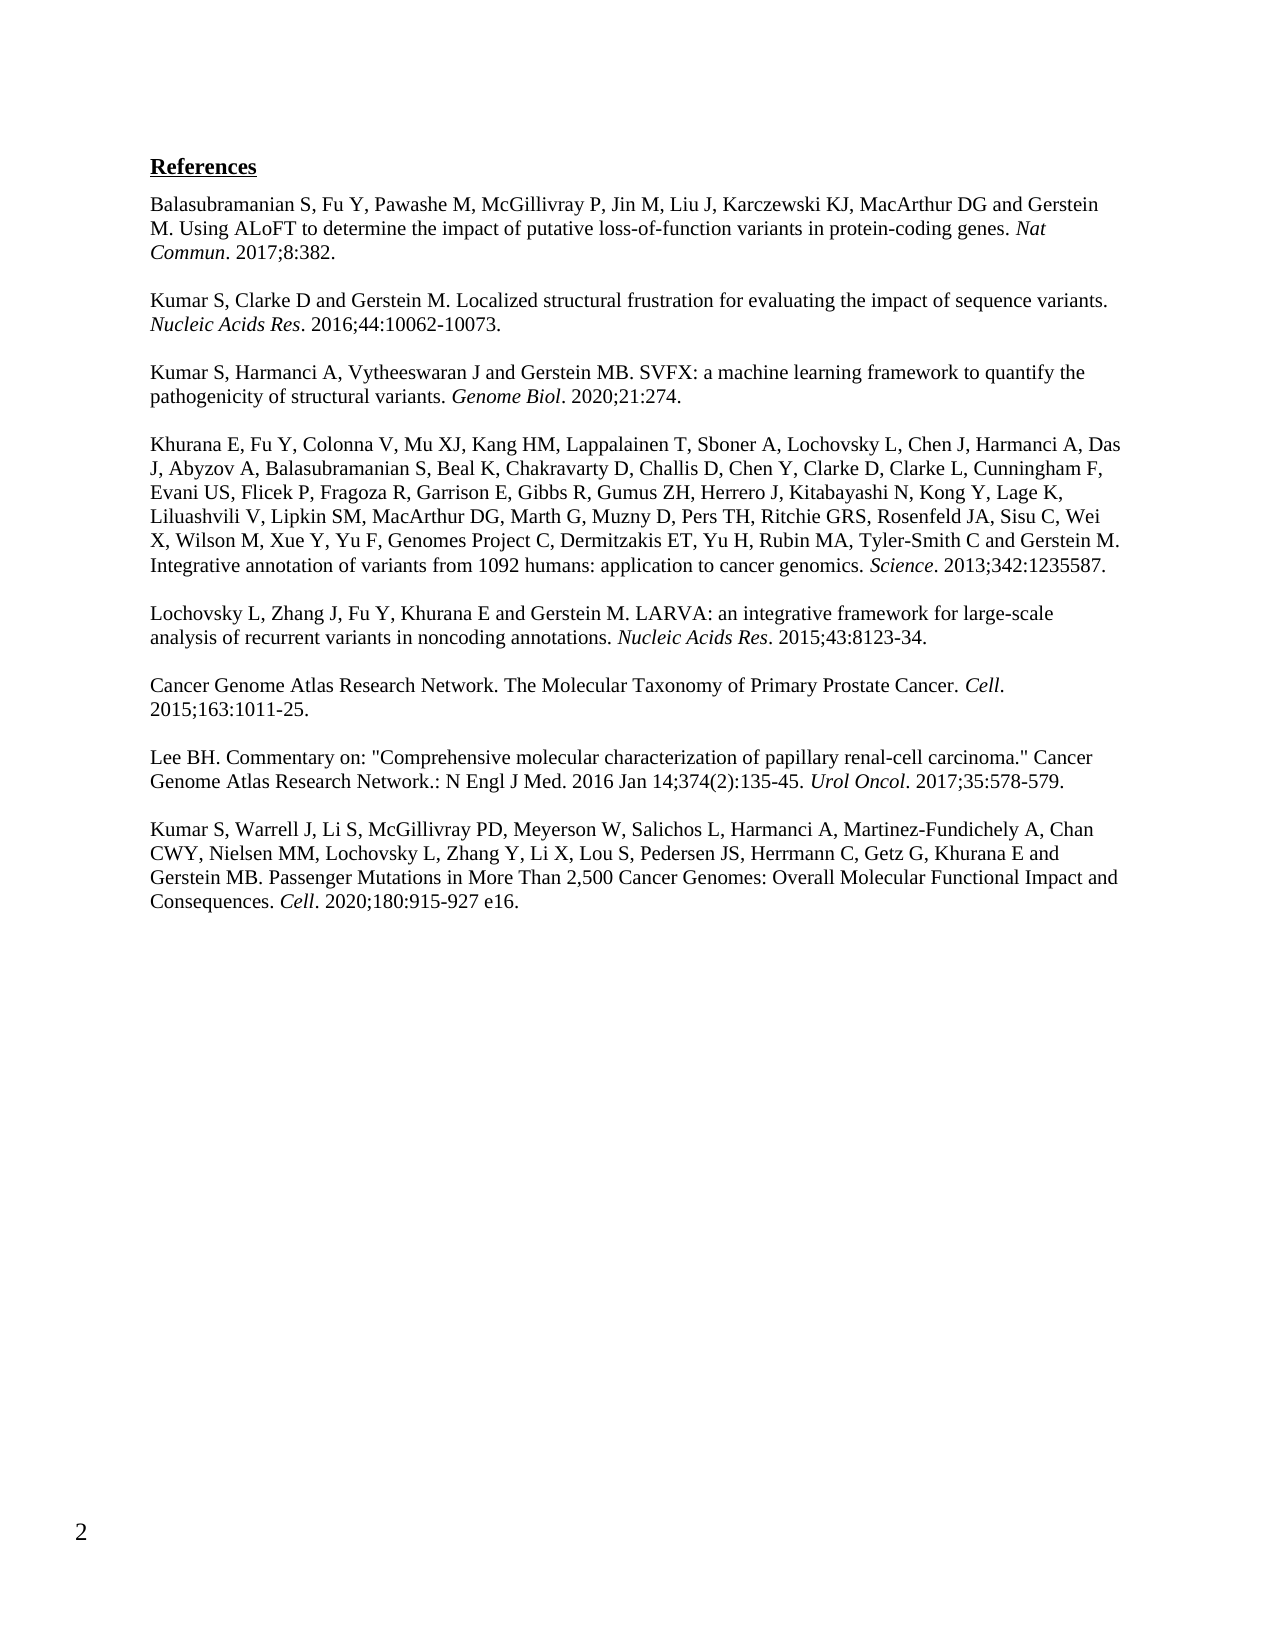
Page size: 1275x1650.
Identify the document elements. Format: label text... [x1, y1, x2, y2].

text Balasubramanian S, Fu Y, Pawashe M, McGillivray P, Jin M, Liu J, Karczewski KJ, MacArthur DG and Gerstein M. Using ALoFT to determine the impact of putative loss-of-function variants in protein-coding genes. Nat Commun. 2017;8:382. [150, 192, 1125, 264]
text References [150, 153, 1125, 179]
text Kumar S, Warrell J, Li S, McGillivray PD, Meyerson W, Salichos L, Harmanci A, Martinez-Fundichely A, Chan CWY, Nielsen MM, Lochovsky L, Zhang Y, Li X, Lou S, Pedersen JS, Herrmann C, Getz G, Khurana E and Gerstein MB. Passenger Mutations in More Than 2,500 Cancer Genomes: Overall Molecular Functional Impact and Consequences. Cell. 2020;180:915-927 e16. [150, 817, 1125, 913]
text Kumar S, Harmanci A, Vytheeswaran J and Gerstein MB. SVFX: a machine learning framework to quantify the pathogenicity of structural variants. Genome Biol. 2020;21:274. [150, 360, 1125, 408]
text Cancer Genome Atlas Research Network. The Molecular Taxonomy of Primary Prostate Cancer. Cell. 2015;163:1011-25. [150, 673, 1125, 721]
text Kumar S, Clarke D and Gerstein M. Localized structural frustration for evaluating the impact of sequence variants. Nucleic Acids Res. 2016;44:10062-10073. [150, 288, 1125, 336]
text Khurana E, Fu Y, Colonna V, Mu XJ, Kang HM, Lappalainen T, Sboner A, Lochovsky L, Chen J, Harmanci A, Das J, Abyzov A, Balasubramanian S, Beal K, Chakravarty D, Challis D, Chen Y, Clarke D, Clarke L, Cunningham F, Evani US, Flicek P, Fragoza R, Garrison E, Gibbs R, Gumus ZH, Herrero J, Kitabayashi N, Kong Y, Lage K, Liluashvili V, Lipkin SM, MacArthur DG, Marth G, Muzny D, Pers TH, Ritchie GRS, Rosenfeld JA, Sisu C, Wei X, Wilson M, Xue Y, Yu F, Genomes Project C, Dermitzakis ET, Yu H, Rubin MA, Tyler-Smith C and Gerstein M. Integrative annotation of variants from 1092 humans: application to cancer genomics. Science. 2013;342:1235587. [150, 432, 1125, 577]
text Lochovsky L, Zhang J, Fu Y, Khurana E and Gerstein M. LARVA: an integrative framework for large-scale analysis of recurrent variants in noncoding annotations. Nucleic Acids Res. 2015;43:8123-34. [150, 601, 1125, 649]
text Lee BH. Commentary on: "Comprehensive molecular characterization of papillary renal-cell carcinoma." Cancer Genome Atlas Research Network.: N Engl J Med. 2016 Jan 14;374(2):135-45. Urol Oncol. 2017;35:578-579. [150, 745, 1125, 793]
